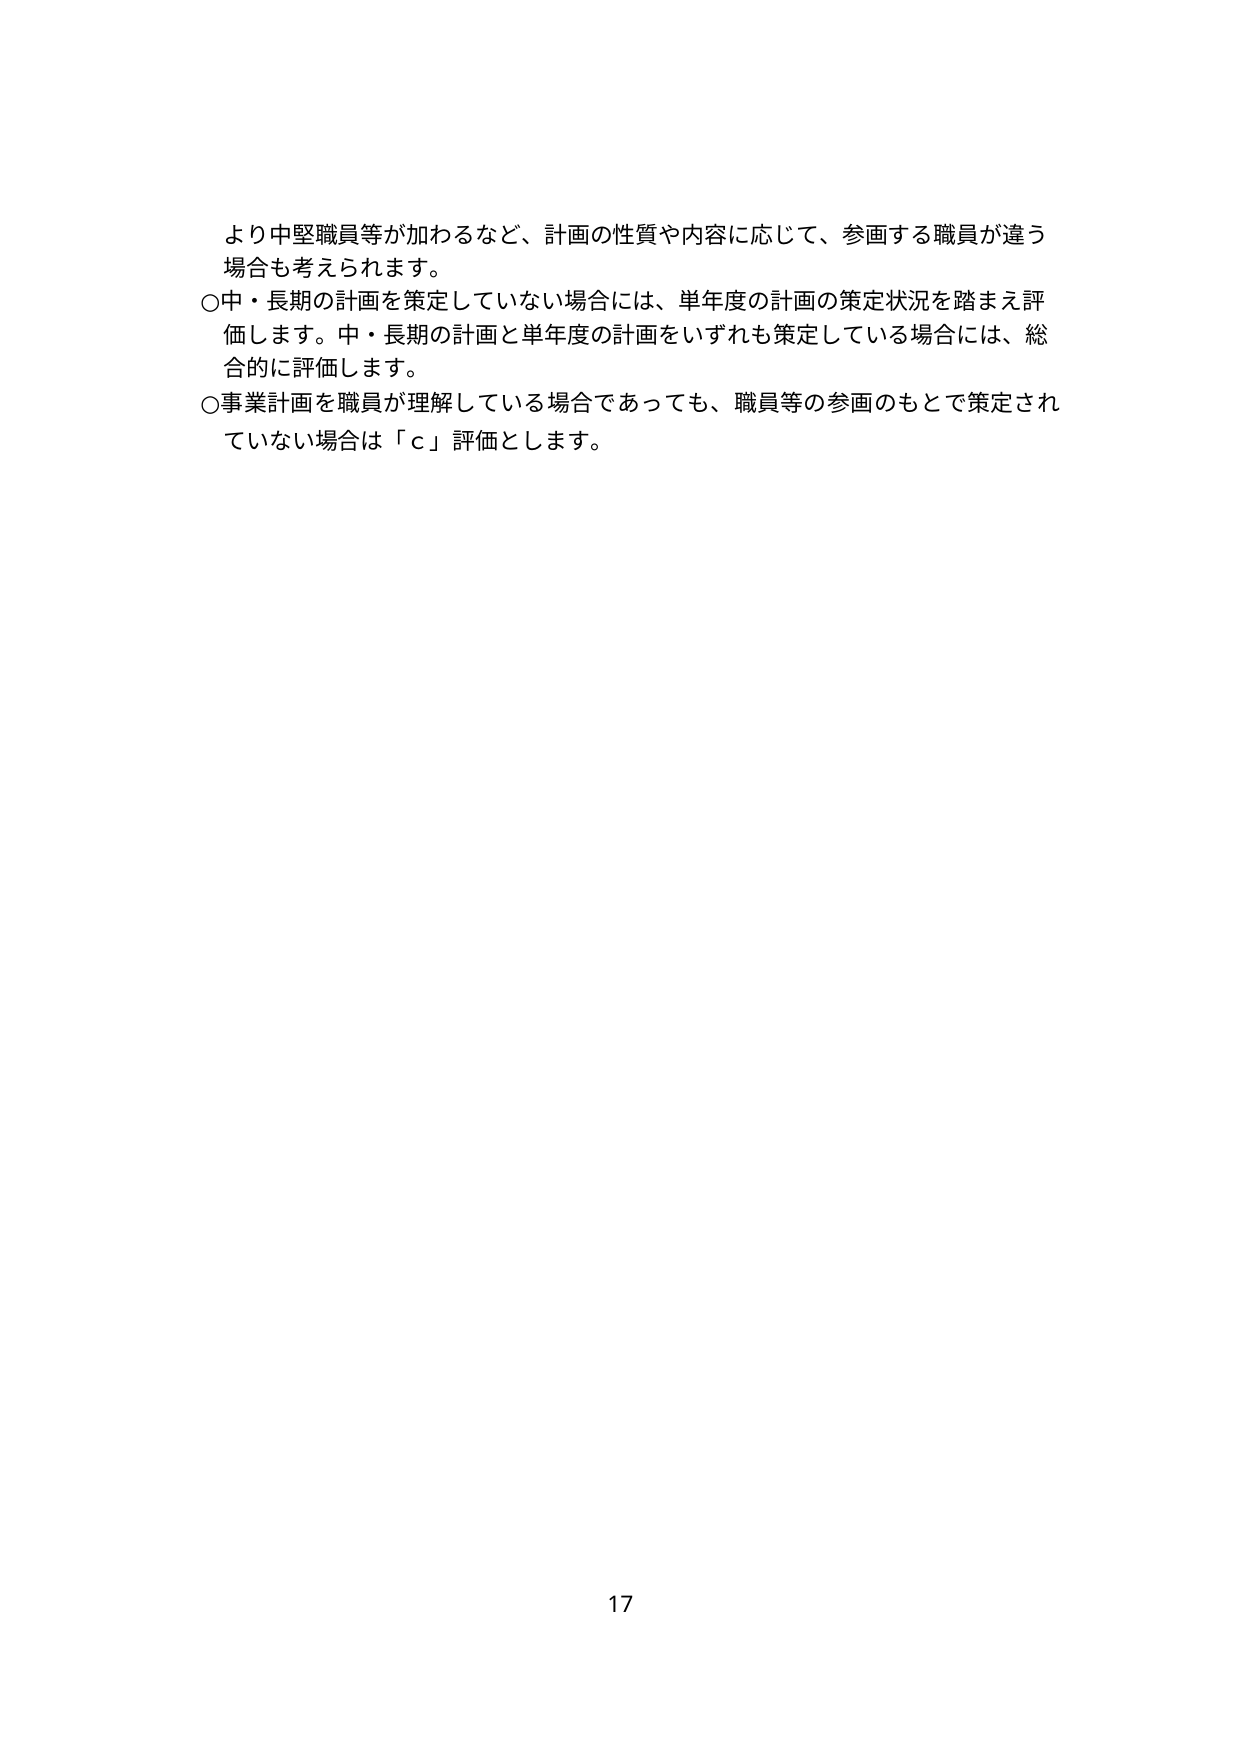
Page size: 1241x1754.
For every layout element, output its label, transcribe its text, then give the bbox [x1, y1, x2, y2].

text ○事業計画を職員が理解している場合であっても、職員等の参画のもとで策定されていない場合は「ｃ」評価とします。 [200, 383, 1063, 458]
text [200, 217, 1063, 283]
text ○中・長期の計画を策定していない場合には、単年度の計画の策定状況を踏まえ評価します。中・長期の計画と単年度の計画をいずれも策定している場合には、総合的に評価します。 [200, 283, 1063, 383]
